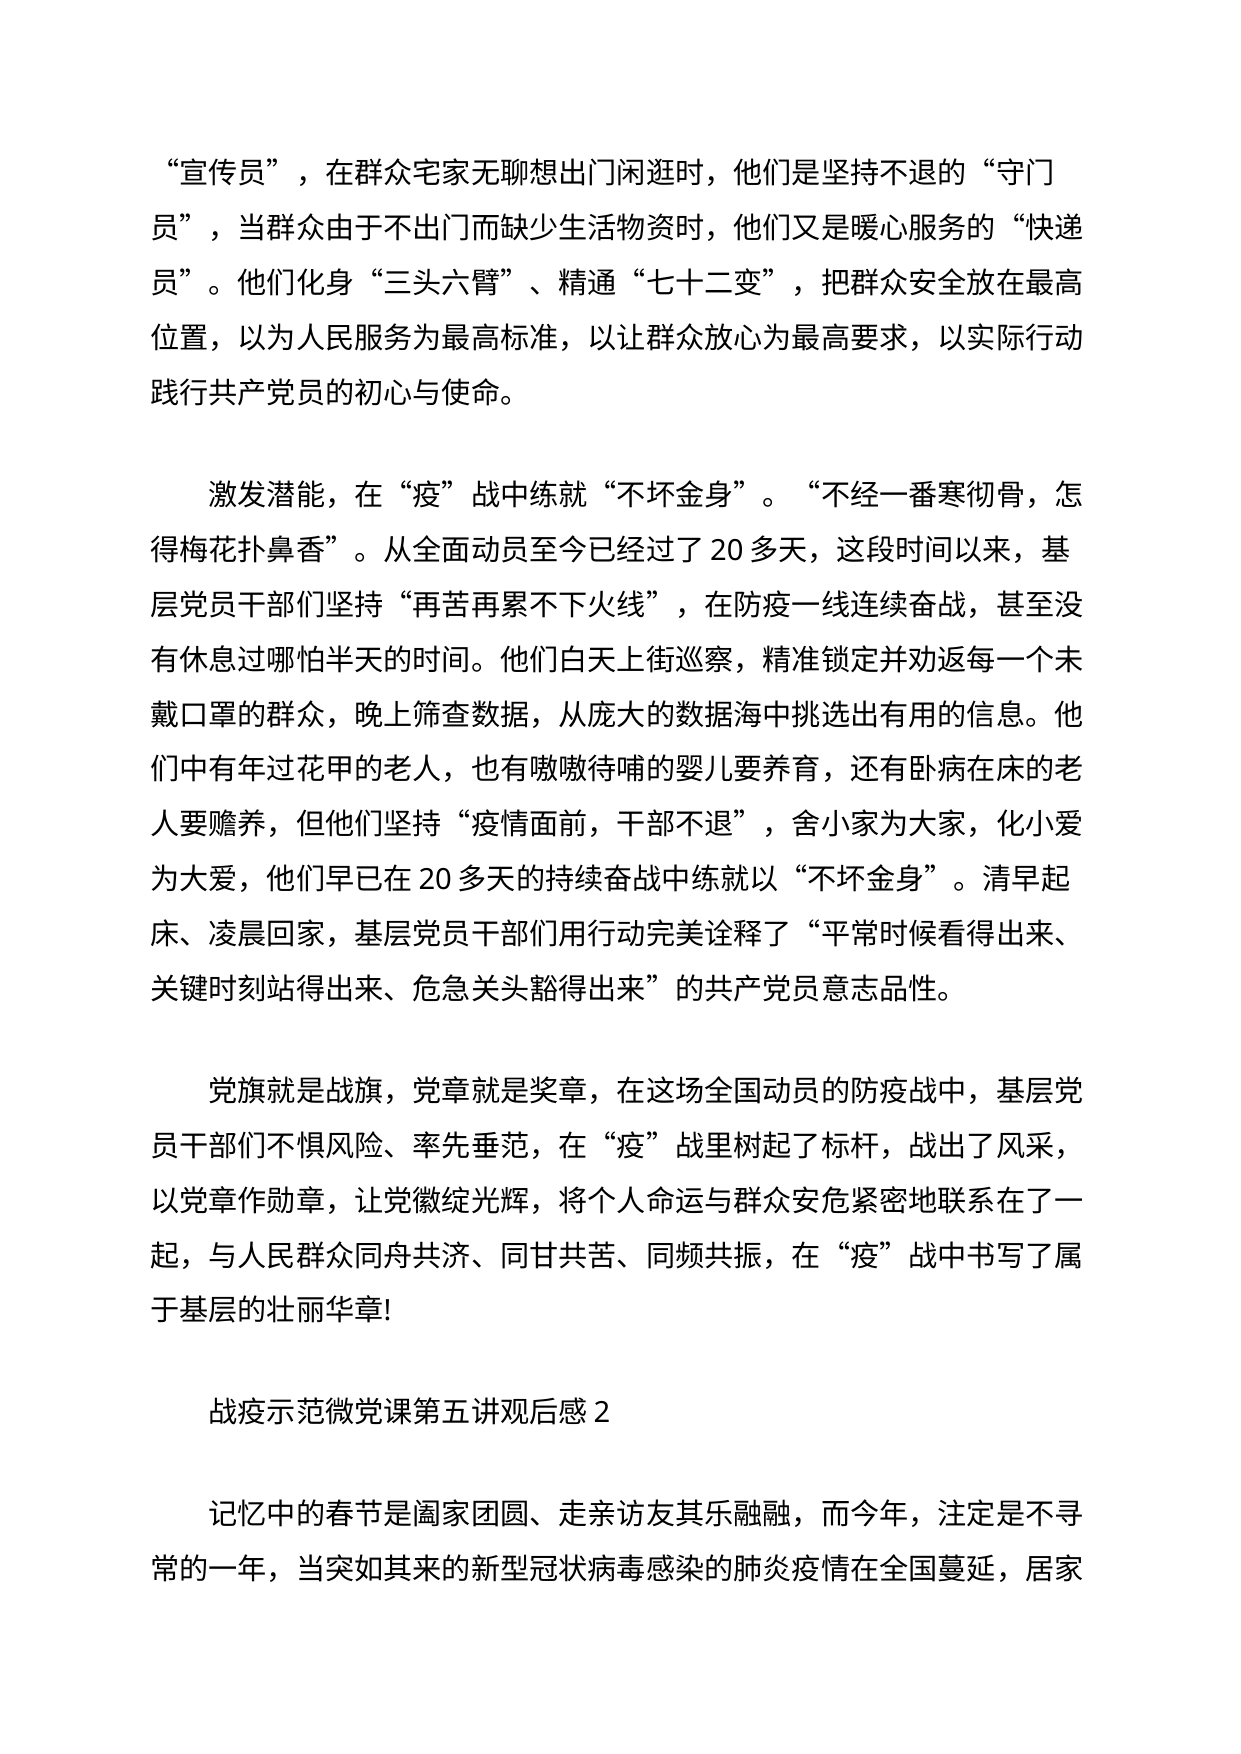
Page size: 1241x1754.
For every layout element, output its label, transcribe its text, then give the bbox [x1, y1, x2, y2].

text 党旗就是战旗，党章就是奖章，在这场全国动员的防疫战中，基层党员干部们不惧风险、率先垂范，在“疫”战里树起了标杆，战出了风采，以党章作勋章，让党徽绽光辉，将个人命运与群众安危紧密地联系在了一起，与人民群众同舟共济、同甘共苦、同频共振，在“疫”战中书写了属于基层的壮丽华章! [150, 1067, 1090, 1329]
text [150, 150, 1090, 412]
text 战疫示范微党课第五讲观后感2 [150, 1389, 1090, 1431]
text 激发潜能，在“疫”战中练就“不坏金身”。“不经一番寒彻骨，怎得梅花扑鼻香”。从全面动员至今已经过了20多天，这段时间以来，基层党员干部们坚持“再苦再累不下火线”，在防疫一线连续奋战，甚至没有休息过哪怕半天的时间。他们白天上街巡察，精准锁定并劝返每一个未戴口罩的群众，晚上筛查数据，从庞大的数据海中挑选出有用的信息。他们中有年过花甲的老人，也有嗷嗷待哺的婴儿要养育，还有卧病在床的老人要赡养，但他们坚持“疫情面前，干部不退”，舍小家为大家，化小爱为大爱，他们早已在20多天的持续奋战中练就以“不坏金身”。清早起床、凌晨回家，基层党员干部们用行动完美诠释了“平常时候看得出来、关键时刻站得出来、危急关头豁得出来”的共产党员意志品性。 [150, 471, 1090, 1008]
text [150, 1491, 1090, 1588]
